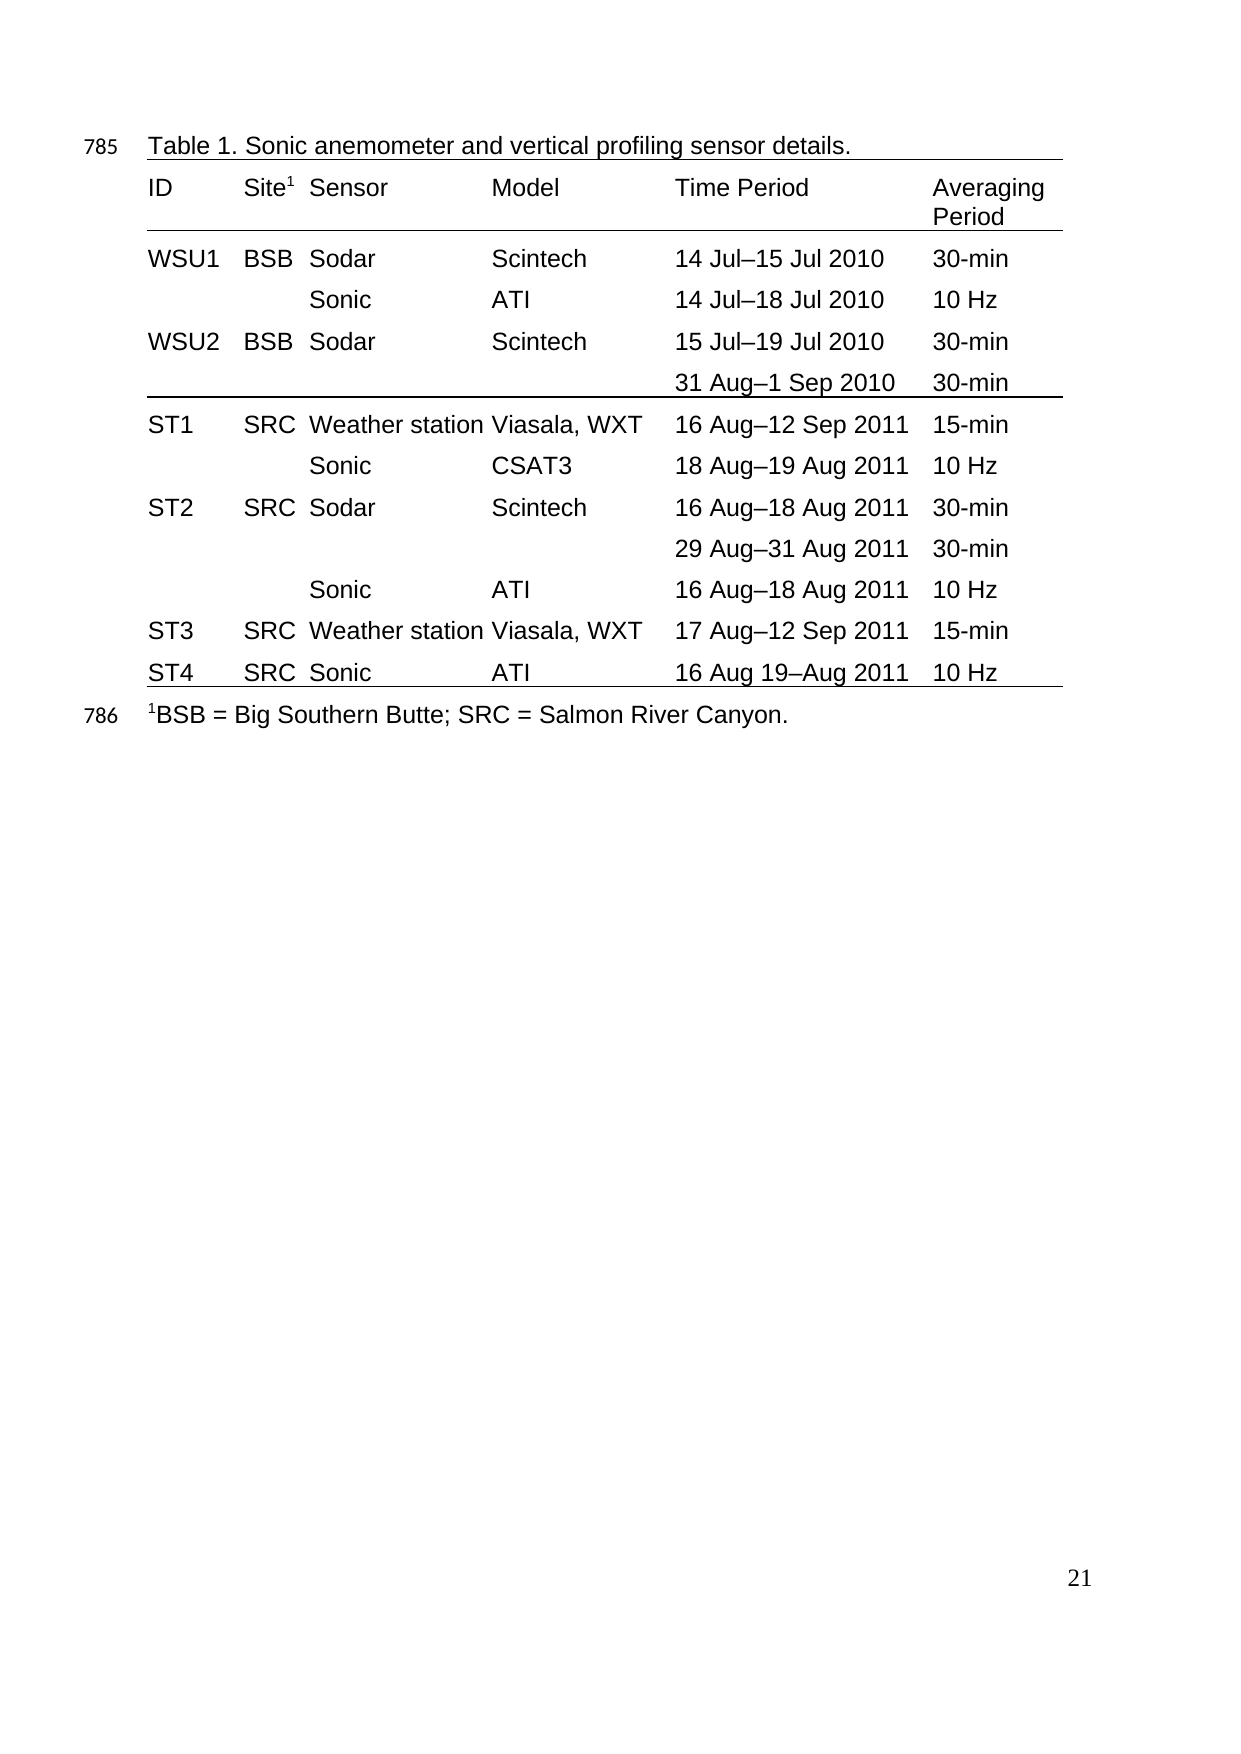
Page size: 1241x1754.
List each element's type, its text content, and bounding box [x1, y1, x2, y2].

table_cell Viasala, WXT CSAT3 [490, 398, 673, 480]
table_header Model [490, 160, 673, 230]
table_cell BSB [242, 314, 308, 396]
table_header Averaging Period [931, 160, 1063, 230]
table_cell Scintech ATI [490, 231, 673, 314]
table_cell 16 Aug 19–Aug 2011 [674, 645, 931, 686]
table_cell BSB [242, 231, 308, 314]
table_cell ST4 [147, 645, 242, 686]
table_cell Sodar Sonic [308, 231, 490, 314]
table_cell 30-min 30-min [931, 314, 1063, 396]
table_cell ST2 [147, 480, 242, 604]
table_cell Sodar [308, 314, 490, 396]
table_cell 15-min [931, 604, 1063, 645]
table_cell Weather station Sonic [308, 398, 490, 480]
table_cell Sodar Sonic [308, 480, 490, 604]
table_cell ST3 [147, 604, 242, 645]
text Table 1. Sonic anemometer and vertical profiling sensor details. [148, 131, 1092, 159]
table_header Sensor [308, 160, 490, 230]
table_header ID [147, 160, 242, 230]
table_cell SRC [242, 604, 308, 645]
table_cell Sonic [308, 645, 490, 686]
table_cell ST1 [147, 398, 242, 480]
table_cell WSU2 [147, 314, 242, 396]
table_cell 16 Aug–18 Aug 2011 29 Aug–31 Aug 2011 16 Aug–18 Aug 2011 [674, 480, 931, 604]
table_cell Scintech ATI [490, 480, 673, 604]
table_header Site1 [242, 160, 308, 230]
table_cell 16 Aug–12 Sep 2011 18 Aug–19 Aug 2011 [674, 398, 931, 480]
table_cell Scintech [490, 314, 673, 396]
text 1BSB = Big Southern Butte; SRC = Salmon River Canyon. [148, 700, 1092, 728]
table_cell Weather station [308, 604, 490, 645]
table_cell SRC [242, 645, 308, 686]
table_cell SRC [242, 480, 308, 604]
table_cell Viasala, WXT [490, 604, 673, 645]
table_cell 14 Jul–15 Jul 2010 14 Jul–18 Jul 2010 [674, 231, 931, 314]
table_cell 15 Jul–19 Jul 2010 31 Aug–1 Sep 2010 [674, 314, 931, 396]
table_cell 15-min 10 Hz [931, 398, 1063, 480]
table_cell 30-min 10 Hz [931, 231, 1063, 314]
table_cell 10 Hz [931, 645, 1063, 686]
table_header Time Period [674, 160, 931, 230]
table_cell ATI [490, 645, 673, 686]
table_cell WSU1 [147, 231, 242, 314]
table_cell SRC [242, 398, 308, 480]
table_cell 17 Aug–12 Sep 2011 [674, 604, 931, 645]
table_cell 30-min 30-min 10 Hz [931, 480, 1063, 604]
